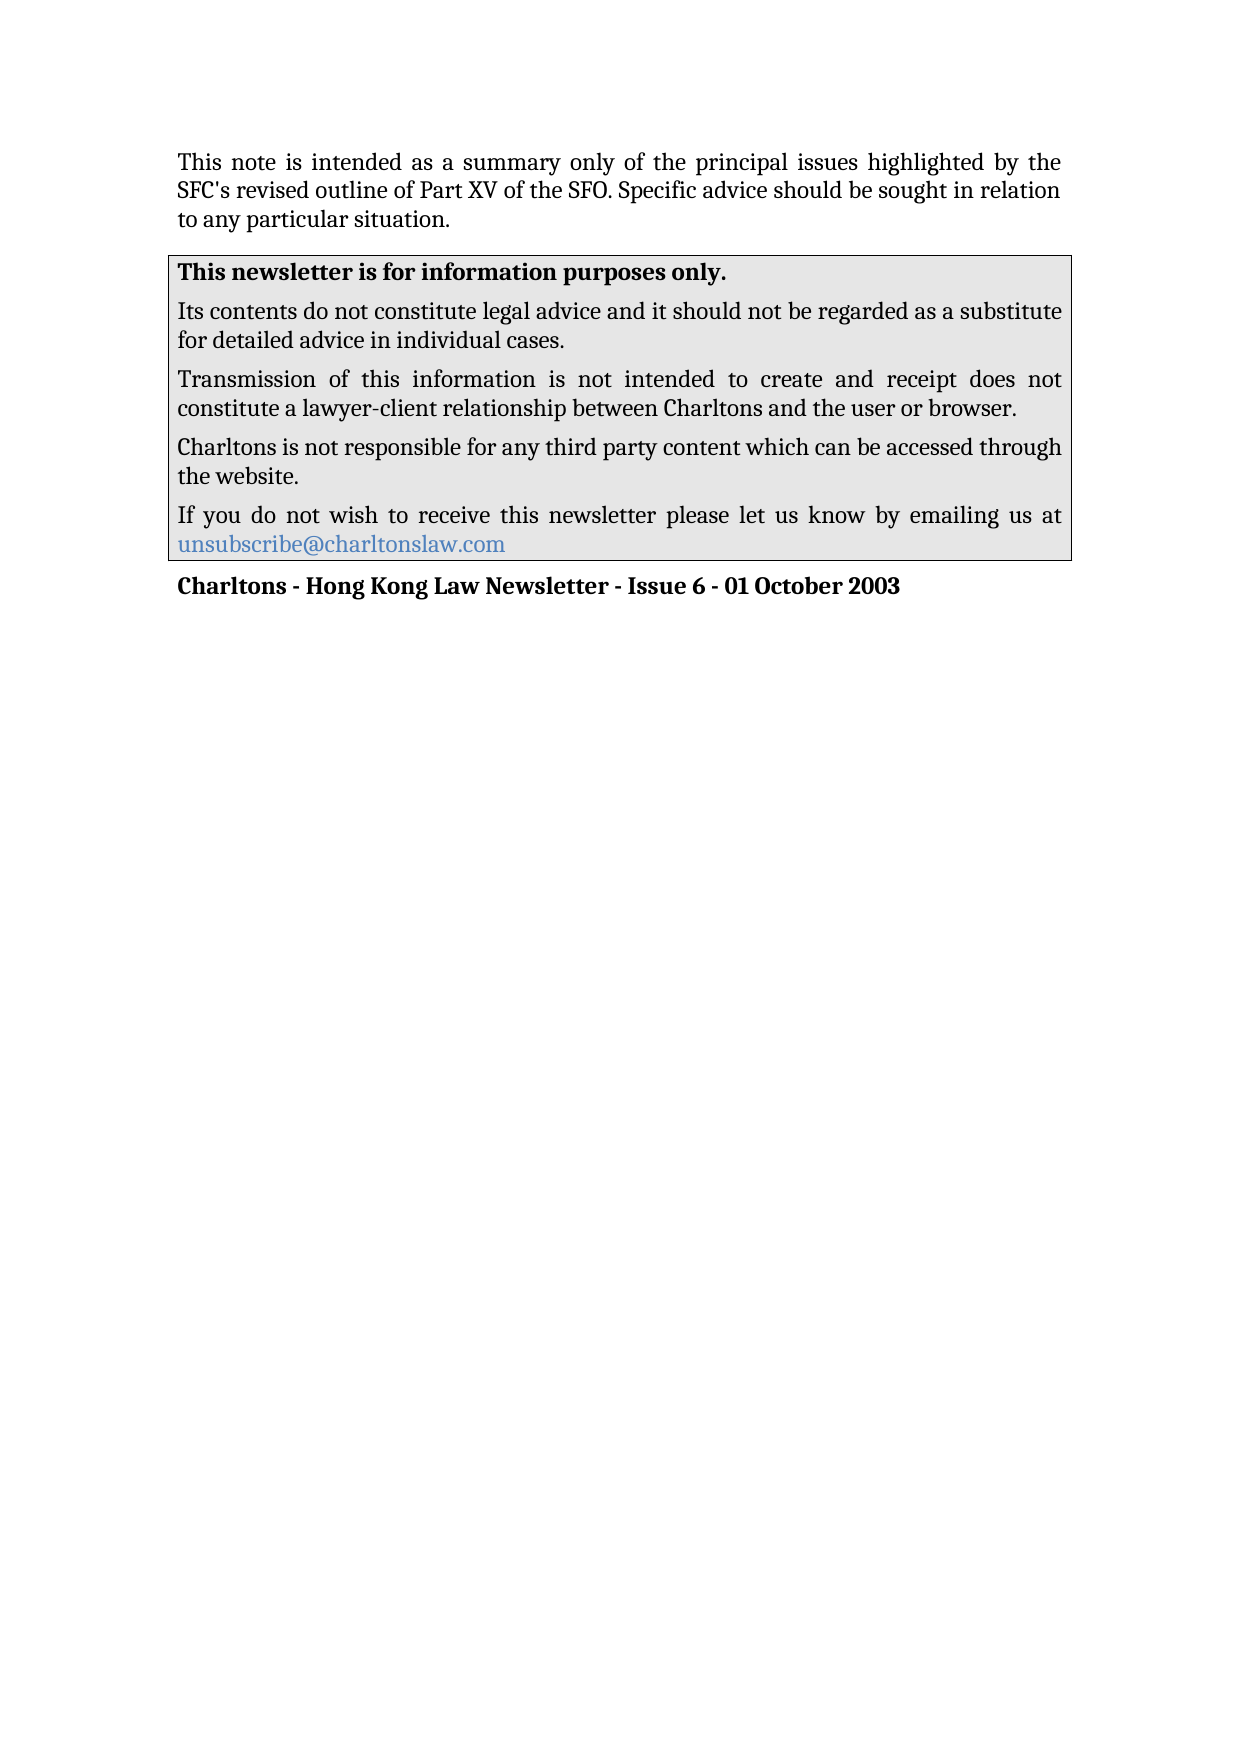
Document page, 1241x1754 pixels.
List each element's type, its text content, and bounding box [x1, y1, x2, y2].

text This newsletter is for information purposes only. [169, 256, 1071, 287]
text Transmission of this information is not intended to create and receipt does not constitute a lawyer-client relationship between Charltons and the user or browser. [169, 362, 1071, 422]
text Charltons - Hong Kong Law Newsletter - Issue 6 - 01 October 2003 [177, 572, 1063, 601]
text If you do not wish to receive this newsletter please let us know by emailing us at unsubscribe@charltonslaw.com [169, 498, 1071, 560]
text Charltons is not responsible for any third party content which can be accessed through the website. [169, 430, 1071, 490]
text Its contents do not constitute legal advice and it should not be regarded as a substitute for detailed advice in individual cases. [169, 294, 1071, 354]
text This note is intended as a summary only of the principal issues highlighted by the SFC's revised outline of Part XV of the SFO. Specific advice should be sought in relation to any particular situation. [177, 148, 1063, 234]
